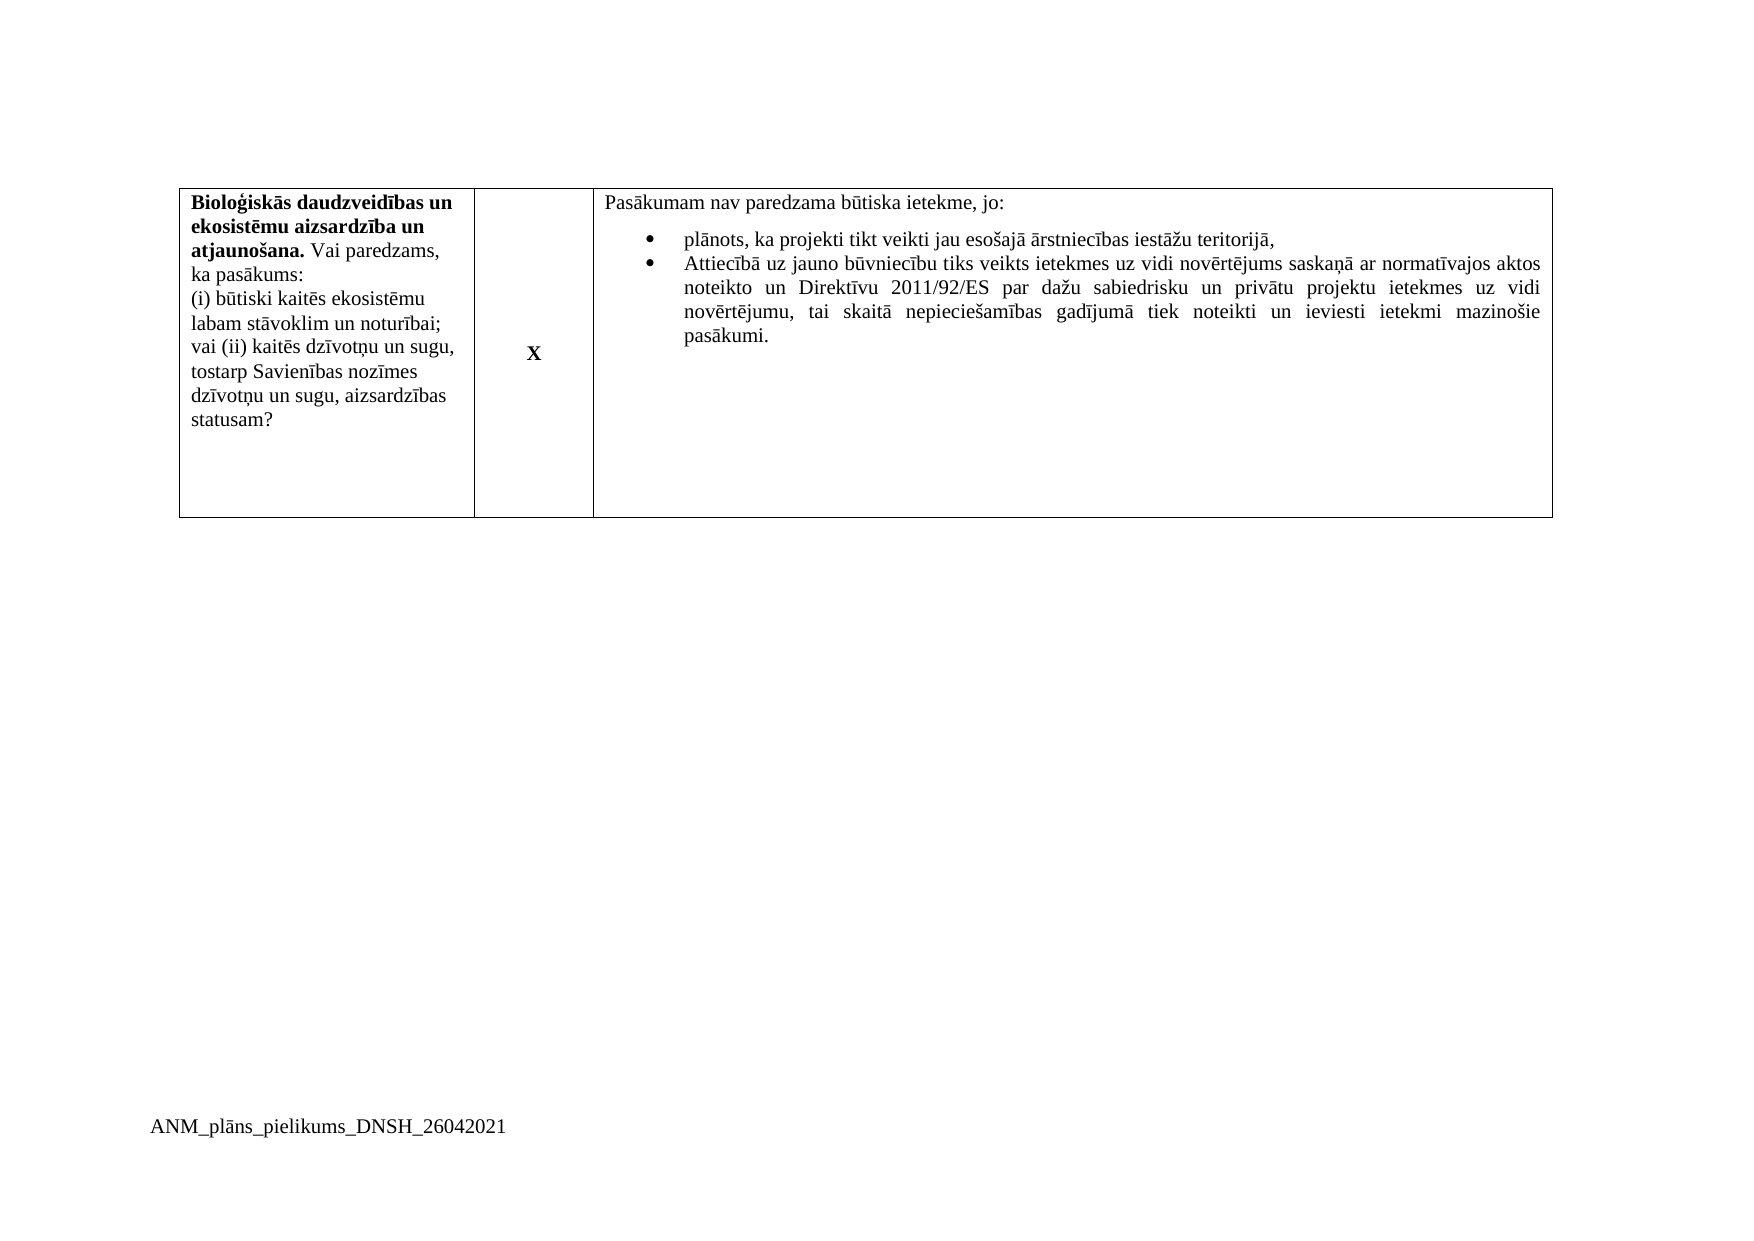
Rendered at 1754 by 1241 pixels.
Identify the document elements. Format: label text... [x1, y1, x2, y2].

table_cell Bioloģiskās daudzveidības un ekosistēmu aizsardzība un atjaunošana. Vai paredzams, ka pasākums: (i) būtiski kaitēs ekosistēmu labam stāvoklim un noturībai; vai (ii) kaitēs dzīvotņu un sugu, tostarp Savienības nozīmes dzīvotņu un sugu, aizsardzības statusam? [180, 189, 474, 517]
table_cell X [475, 189, 593, 517]
table_cell Pasākumam nav paredzama būtiska ietekme, jo: plānots, ka projekti tikt veikti jau esošajā ārstniecības iestāžu teritorijā, Attiecībā uz jauno būvniecību tiks veikts ietekmes uz vidi novērtējums saskaņā ar normatīvajos aktos noteikto un Direktīvu 2011/92/ES par dažu sabiedrisku un privātu projektu ietekmes uz vidi novērtējumu, tai skaitā nepieciešamības gadījumā tiek noteikti un ieviesti ietekmi mazinošie pasākumi. [594, 189, 1552, 517]
